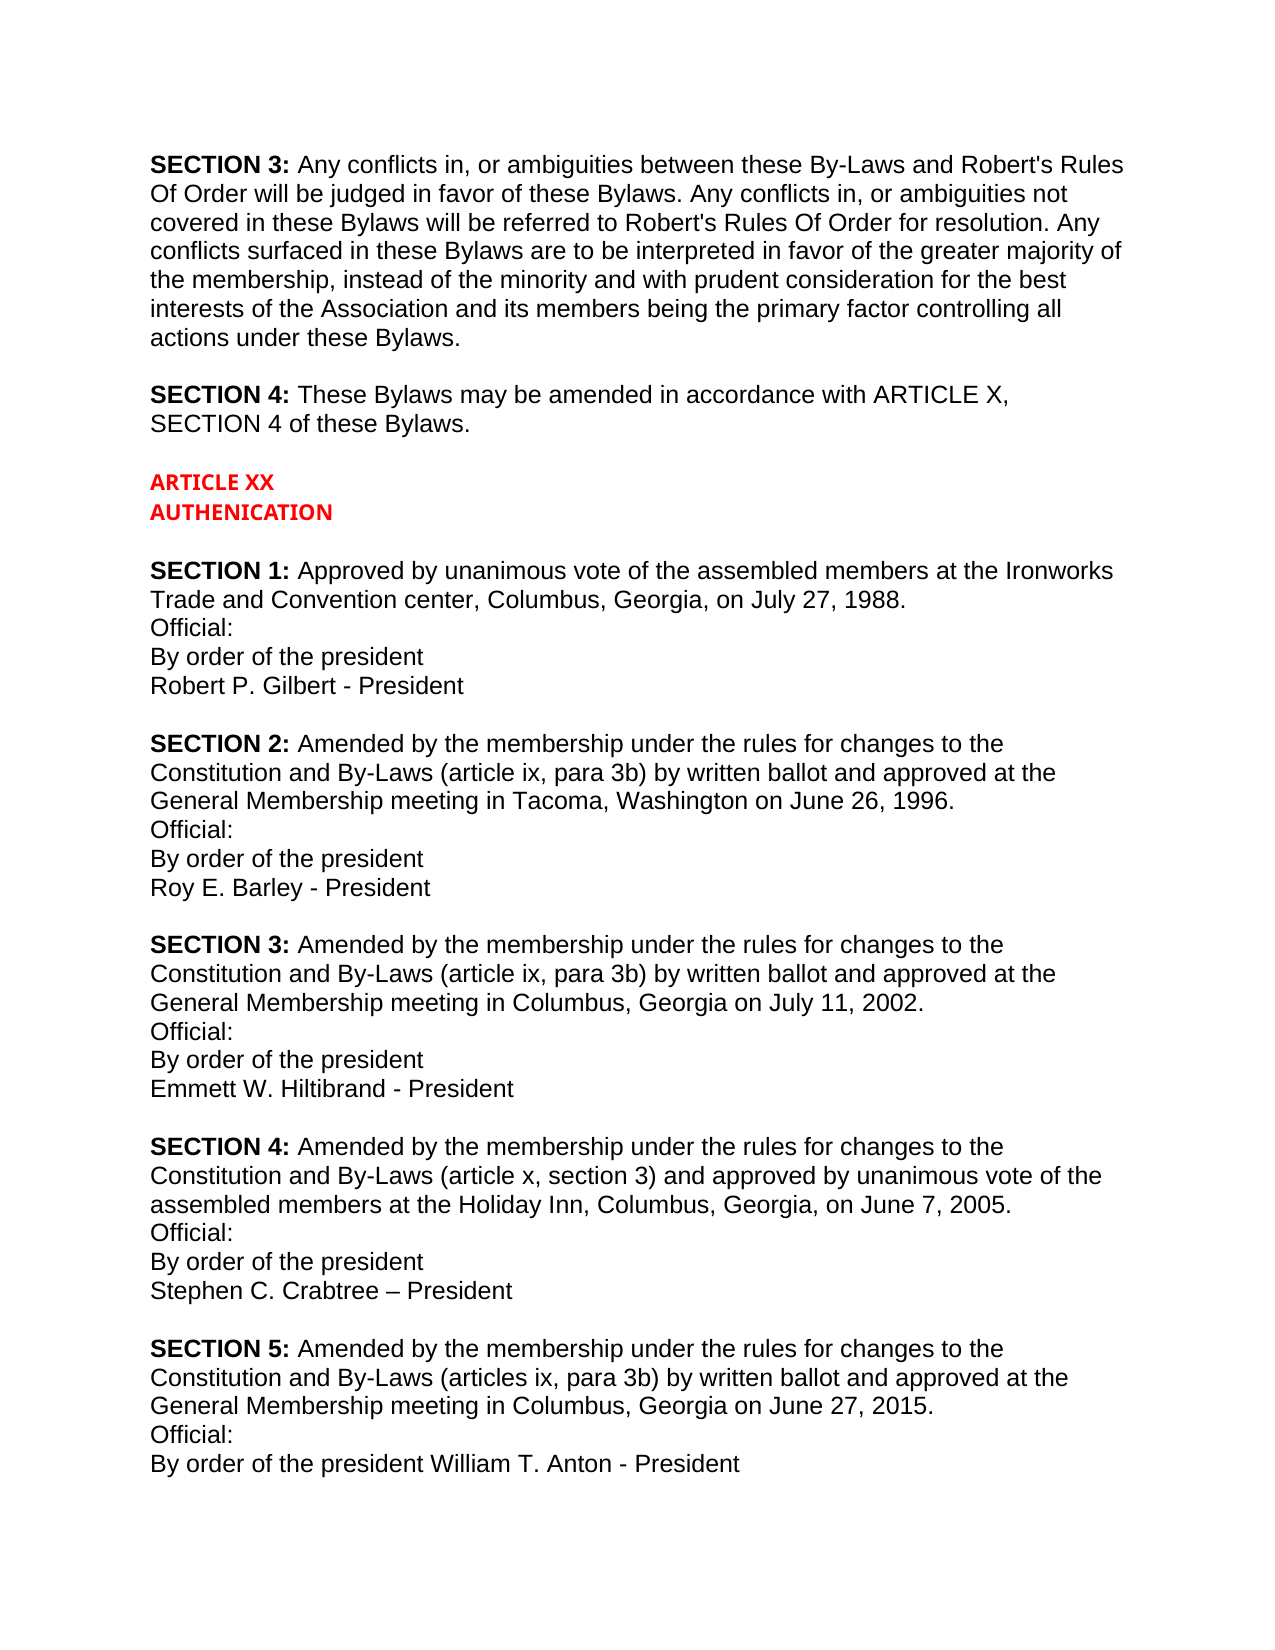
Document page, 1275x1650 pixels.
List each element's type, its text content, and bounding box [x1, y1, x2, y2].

text ARTICLE XX AUTHENICATION [150, 467, 1125, 527]
text SECTION 3: Any conflicts in, or ambiguities between these By-Laws and Robert's Rules Of Order will be judged in favor of these Bylaws. Any conflicts in, or ambiguities not covered in these Bylaws will be referred to Robert's Rules Of Order for resolution. Any conflicts surfaced in these Bylaws are to be interpreted in favor of the greater majority of the membership, instead of the minority and with prudent consideration for the best interests of the Association and its members being the primary factor controlling all actions under these Bylaws. [150, 150, 1125, 351]
text SECTION 4: These Bylaws may be amended in accordance with ARTICLE X, SECTION 4 of these Bylaws. [150, 380, 1125, 438]
text SECTION 2: Amended by the membership under the rules for changes to the Constitution and By-Laws (article ix, para 3b) by written ballot and approved at the General Membership meeting in Tacoma, Washington on June 26, 1996. Official: By order of the president Roy E. Barley - President [150, 729, 1125, 901]
text SECTION 1: Approved by unanimous vote of the assembled members at the Ironworks Trade and Convention center, Columbus, Georgia, on July 27, 1988. Official: By order of the president Robert P. Gilbert - President [150, 556, 1125, 699]
text SECTION 4: Amended by the membership under the rules for changes to the Constitution and By-Laws (article x, section 3) and approved by unanimous vote of the assembled members at the Holiday Inn, Columbus, Georgia, on June 7, 2005. Official: By order of the president Stephen C. Crabtree – President [150, 1132, 1125, 1304]
text SECTION 5: Amended by the membership under the rules for changes to the Constitution and By-Laws (articles ix, para 3b) by written ballot and approved at the General Membership meeting in Columbus, Georgia on June 27, 2015. Official: By order of the president William T. Anton - President [150, 1334, 1125, 1477]
text SECTION 3: Amended by the membership under the rules for changes to the Constitution and By-Laws (article ix, para 3b) by written ballot and approved at the General Membership meeting in Columbus, Georgia on July 11, 2002. Official: By order of the president Emmett W. Hiltibrand - President [150, 930, 1125, 1103]
